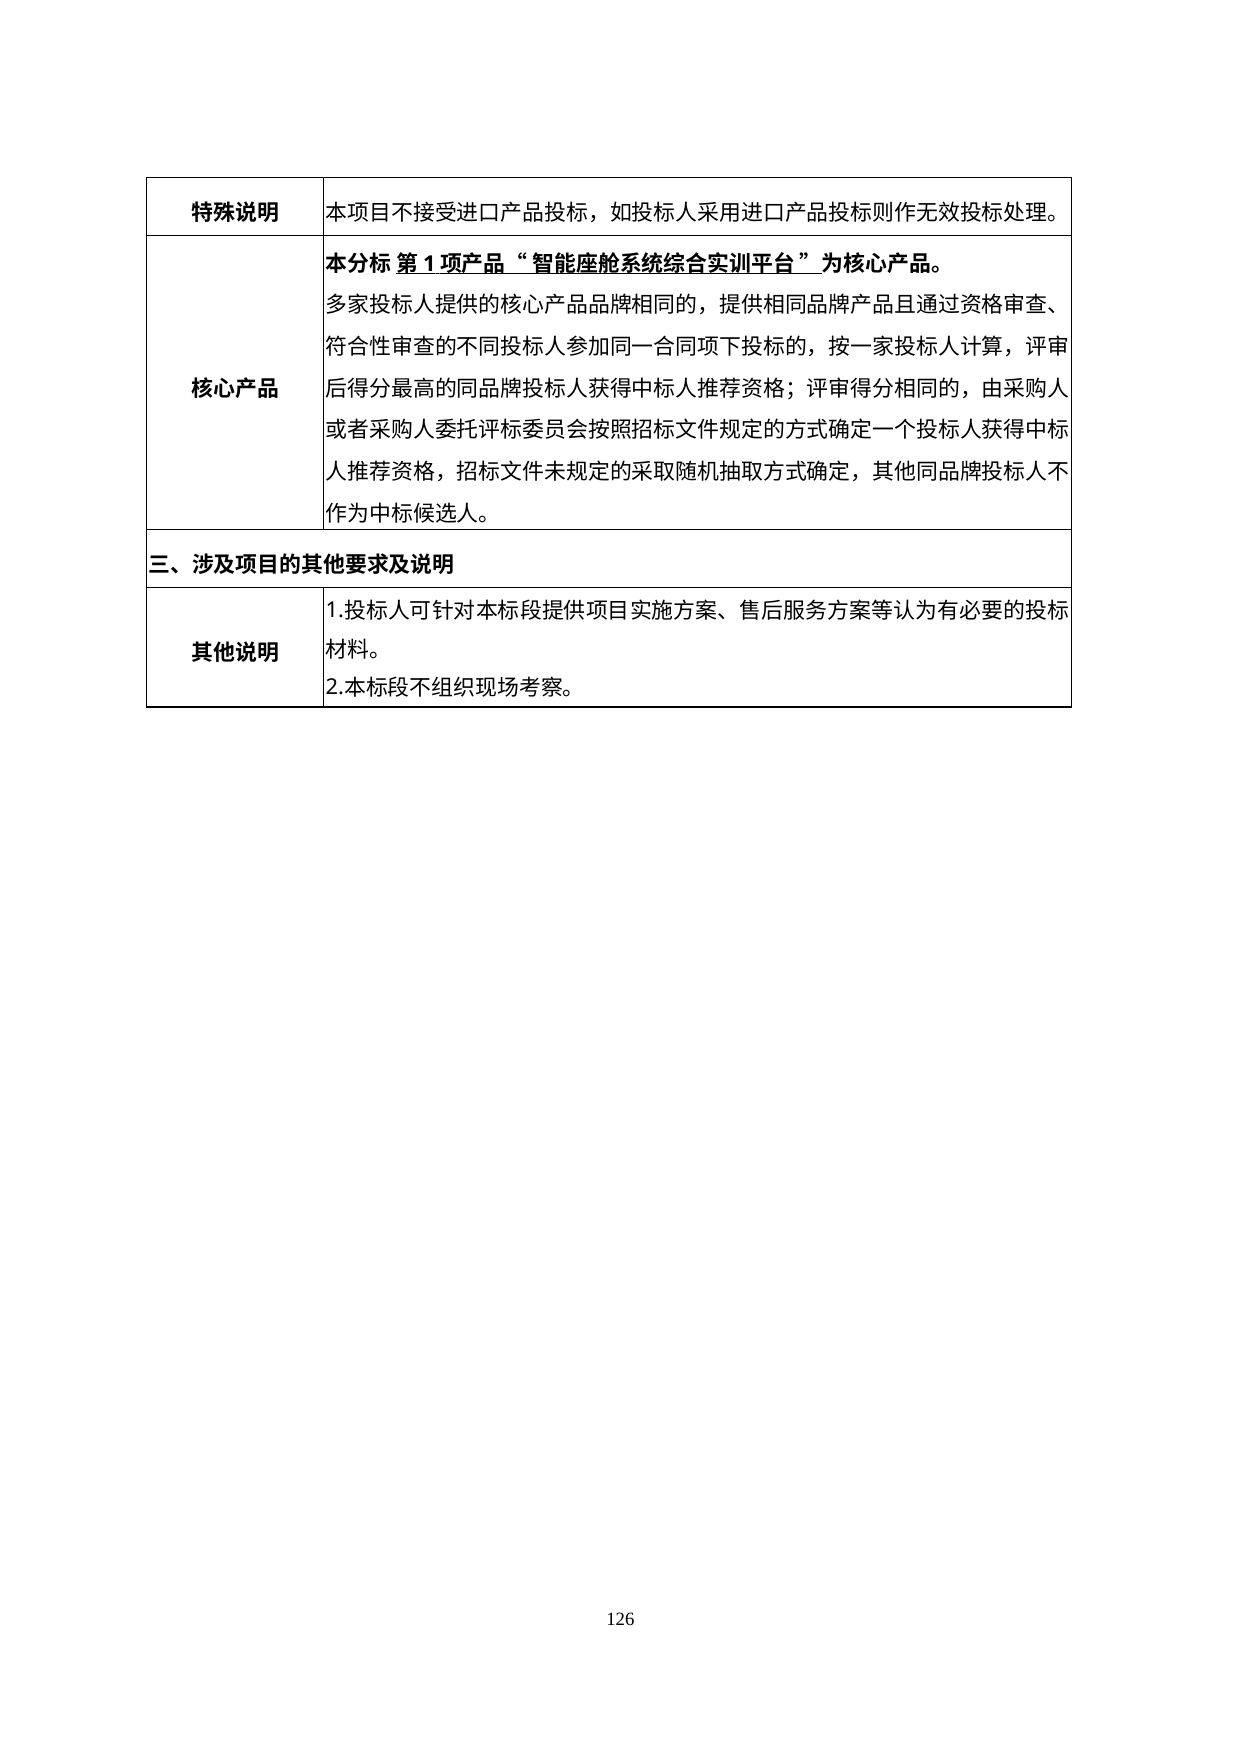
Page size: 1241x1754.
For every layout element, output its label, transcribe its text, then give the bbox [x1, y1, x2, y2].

table_cell 核心产品 [147, 236, 323, 529]
table_cell 1.投标人可针对本标段提供项目实施方案、售后服务方案等认为有必要的投标材料。 2.本标段不组织现场考察。 [324, 588, 1071, 706]
table_cell 特殊说明 [147, 178, 323, 235]
table_cell 本分标 第 1项产品“ 智能座舱系统综合实训平台 ”为核心产品。 多家投标人提供的核心产品品牌相同的，提供相同品牌产品且通过资格审查、符合性审查的不同投标人参加同一合同项下投标的，按一家投标人计算，评审后得分最高的同品牌投标人获得中标人推荐资格；评审得分相同的，由采购人或者采购人委托评标委员会按照招标文件规定的方式确定一个投标人获得中标人推荐资格，招标文件未规定的采取随机抽取方式确定，其他同品牌投标人不作为中标候选人。 [324, 236, 1071, 529]
table_cell 三、涉及项目的其他要求及说明 [147, 530, 1071, 587]
table_cell 其他说明 [147, 588, 323, 706]
table_cell 本项目不接受进口产品投标，如投标人采用进口产品投标则作无效投标处理。 [324, 178, 1071, 235]
